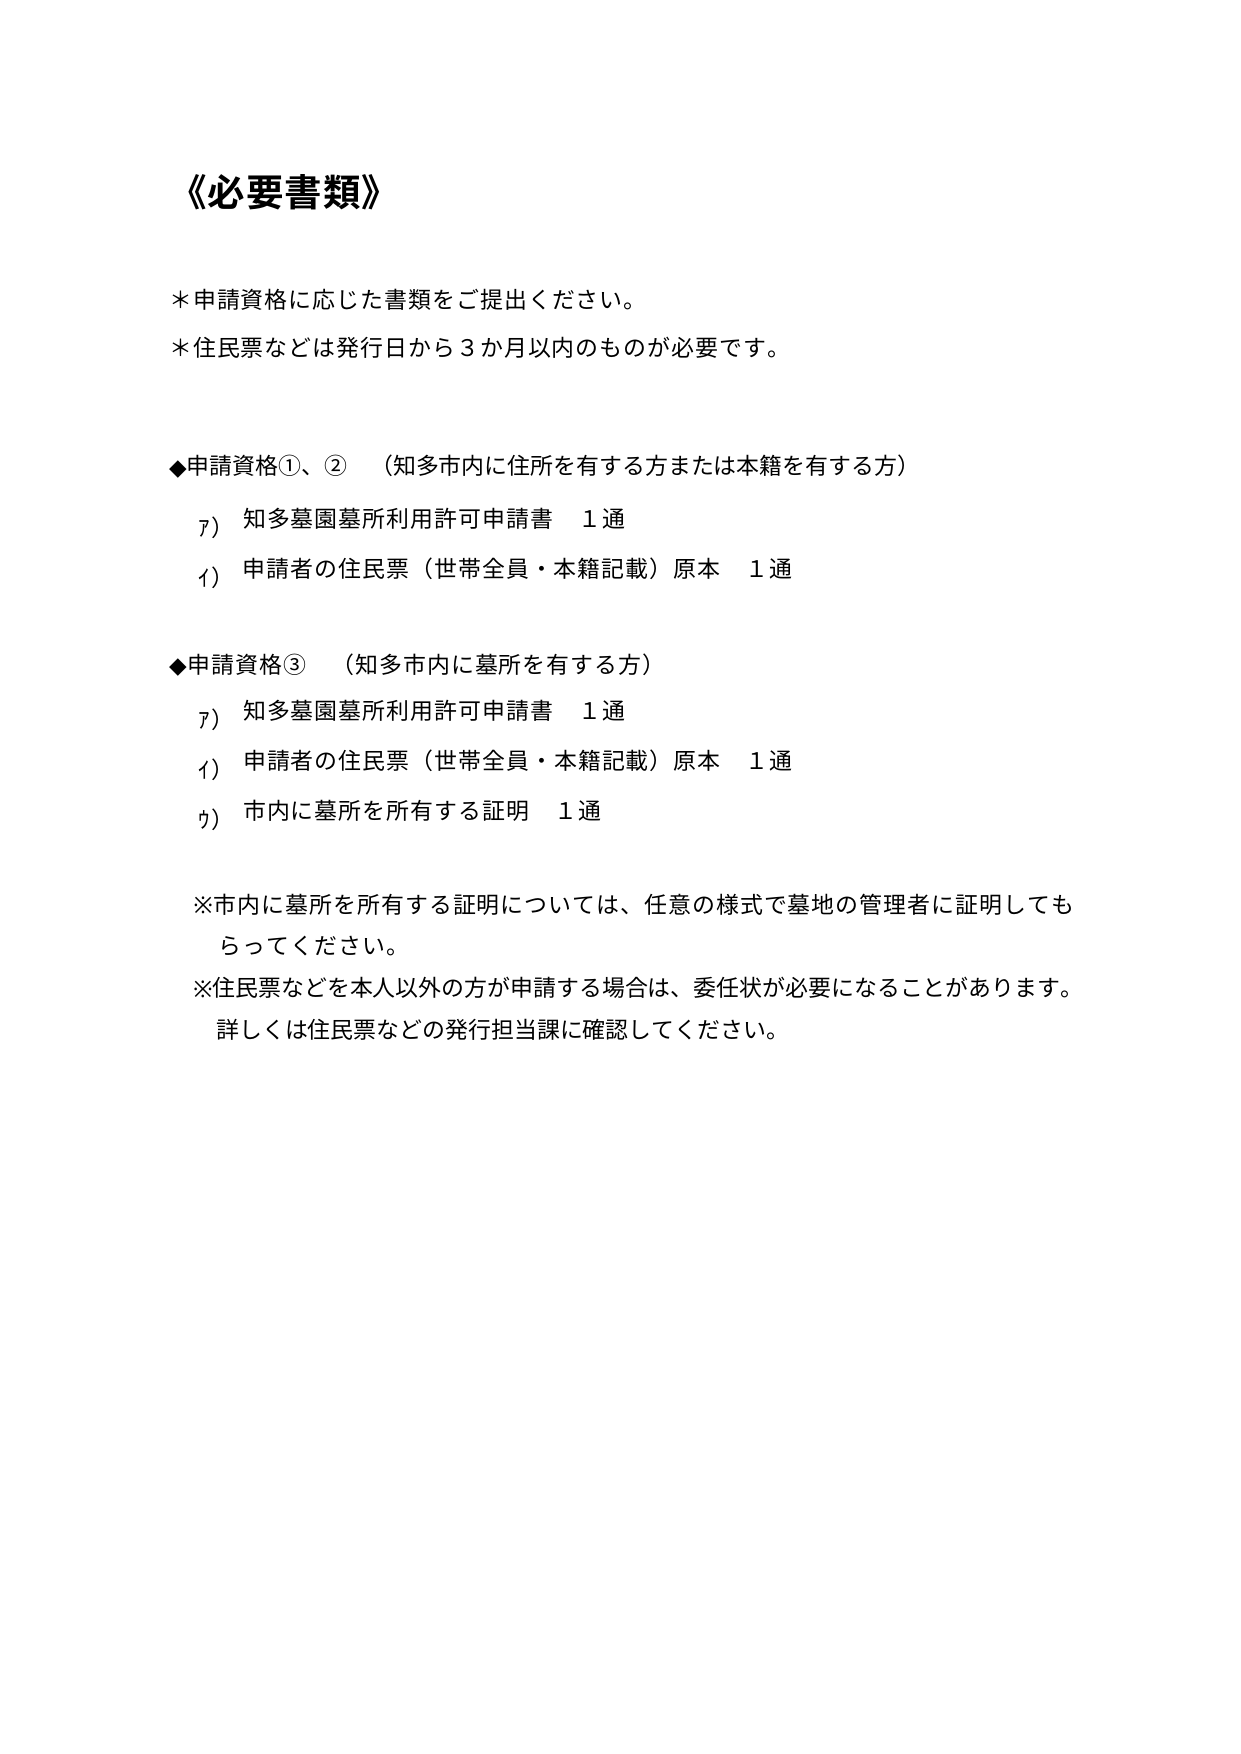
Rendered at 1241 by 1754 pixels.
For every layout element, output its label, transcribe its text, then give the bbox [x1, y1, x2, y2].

text ◆申請資格③ （知多市内に墓所を有する方） [169, 646, 1113, 689]
text 詳しくは住民票などの発行担当課に確認してください。 [193, 1014, 1106, 1055]
list 申請者の住民票（世帯全員・本籍記載）原本 １通 [198, 546, 1106, 596]
text 《必要書類》 [169, 175, 1112, 225]
text ※市内に墓所を所有する証明については、任意の様式で墓地の管理者に証明してもらってください。 [193, 889, 1112, 972]
list 市内に墓所を所有する証明 １通 [198, 789, 1106, 839]
list 申請者の住民票（世帯全員・本籍記載）原本 １通 [198, 739, 1106, 789]
text ※住民票などを本人以外の方が申請する場合は、委任状が必要になることがあります。 [193, 972, 1106, 1014]
list 知多墓園墓所利用許可申請書 １通 [198, 496, 1106, 546]
text ＊住民票などは発行日から３か月以内のものが必要です。 [169, 325, 1112, 375]
text ◆申請資格①、② （知多市内に住所を有する方または本籍を有する方） [169, 448, 1106, 490]
text ＊申請資格に応じた書類をご提出ください。 [169, 275, 1112, 325]
list 知多墓園墓所利用許可申請書 １通 [198, 689, 1106, 739]
